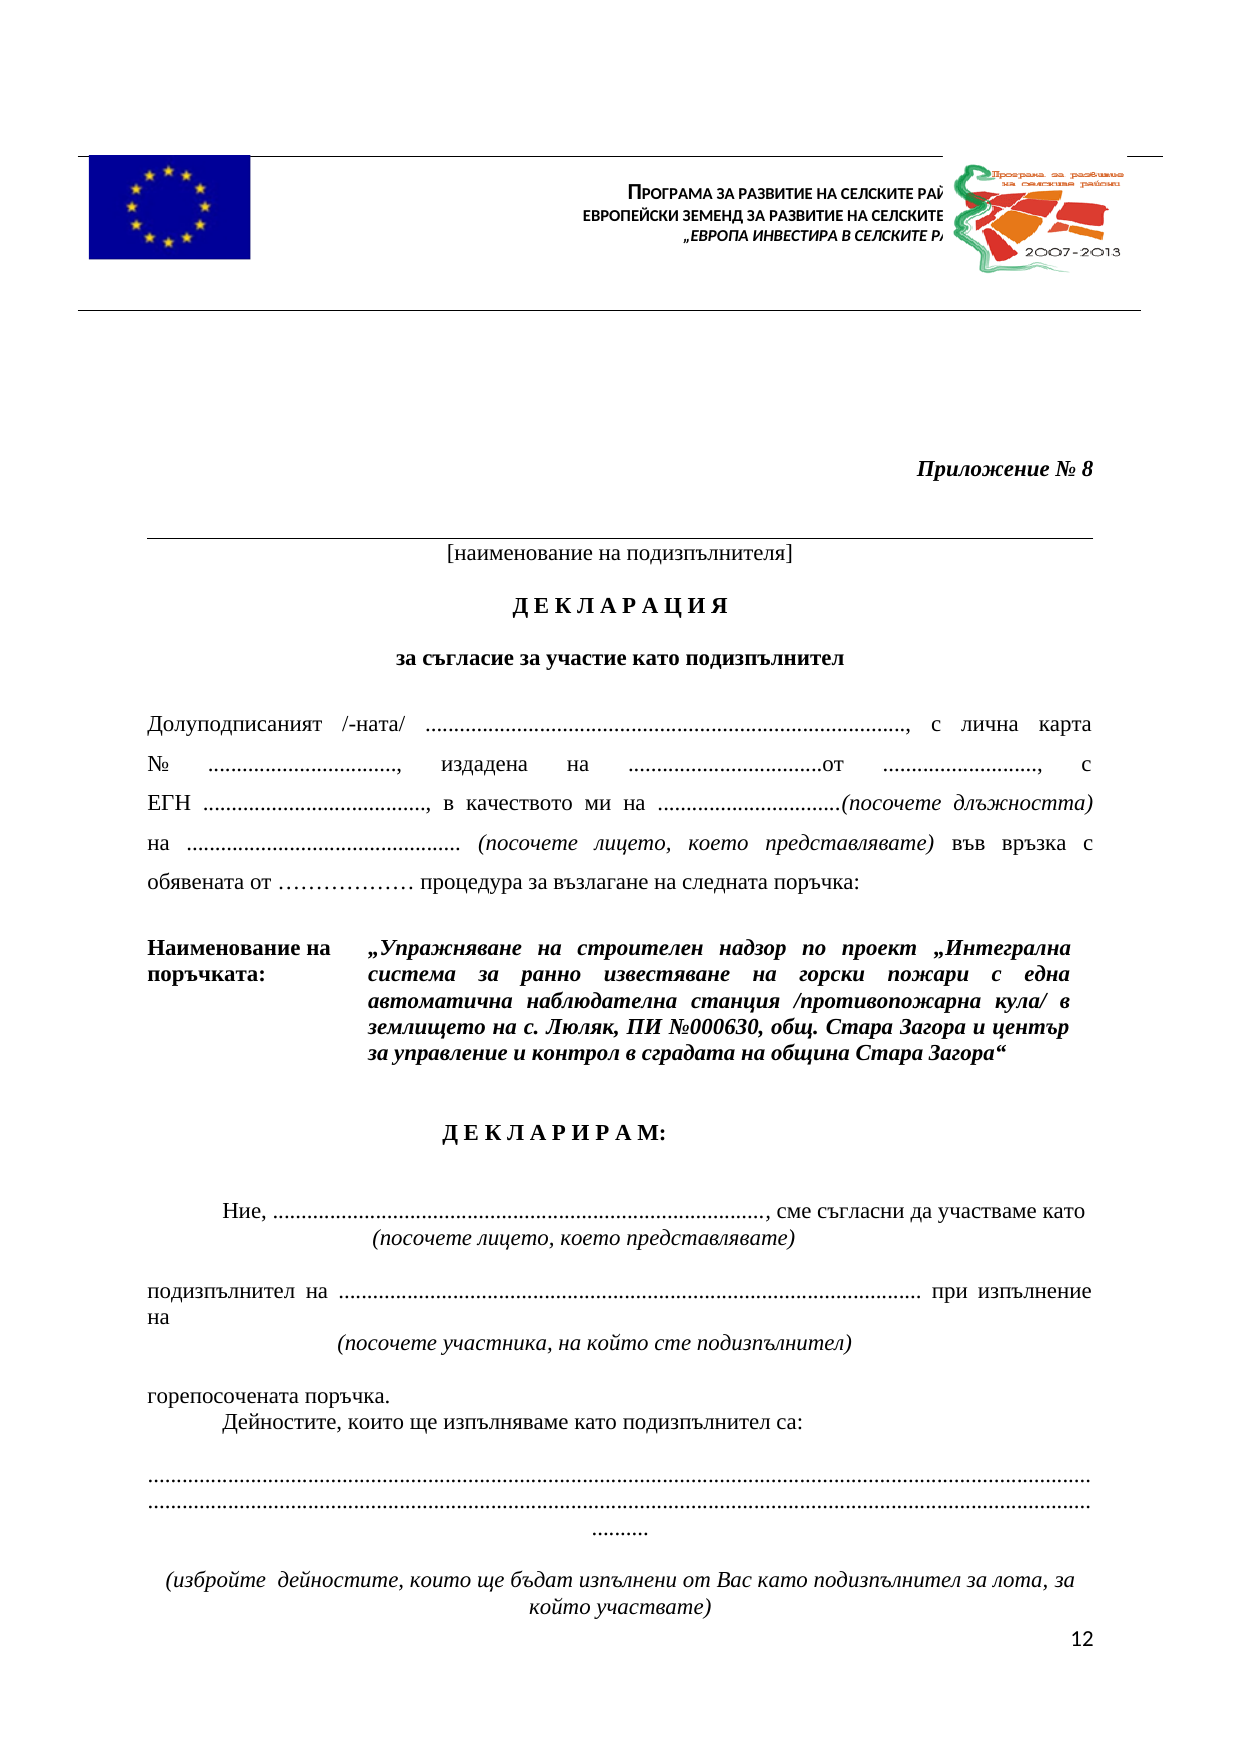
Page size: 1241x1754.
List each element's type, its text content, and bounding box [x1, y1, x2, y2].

text Приложение № 8 [147, 455, 1093, 482]
text (посочете участника, на който сте подизпълнител) [147, 1329, 1093, 1356]
picture [942, 155, 1128, 281]
text .................................................................................................................................................................................................................................................................................................................................................... [147, 1461, 1093, 1540]
text (посочете лицето, което представлявате) [147, 1224, 1093, 1250]
table_header Наименование на поръчката: [136, 908, 357, 1092]
text [наименование на подизпълнителя] [147, 539, 1093, 565]
picture [88, 155, 252, 261]
table_header „Упражняване на строителен надзор по проект „Интегрална система за ранно известяване на горски пожари с една автоматична наблюдателна станция /противопожарна кула/ в землището на с. Люляк, ПИ №000630, общ. Стара Загора и център за управление и контрол в сградата на община Стара Загора“ [357, 908, 1082, 1092]
text Д Е К Л А Р А Ц И Я [147, 592, 1093, 618]
text Д Е К Л А Р И Р А М: [368, 1118, 1093, 1145]
text Дейностите, които ще изпълняваме като подизпълнител са: [147, 1408, 1093, 1435]
text подизпълнител на ...................................................................................................... при изпълнение на [147, 1277, 1093, 1329]
text за съгласие за участие като подизпълнител [147, 644, 1093, 671]
text (избройте дейностите, които ще бъдат изпълнени от Вас като подизпълнител за лота, за който участвате) [147, 1567, 1093, 1619]
text Долуподписаният /-ната/ ...................................................................................., с лична карта № ................................., издадена на ..................................от ..........................., с ЕГН ......................................., в качеството ми на ................................(посочете длъжността) на ................................................ (посочете лицето, което представлявате) във връзка с обявената от ……………… процедура за възлагане на следната поръчка: [147, 710, 1093, 894]
text Ние, ......................................................................................, сме съгласни да участваме като [147, 1198, 1093, 1224]
text горепосочената поръчка. [147, 1382, 1093, 1408]
